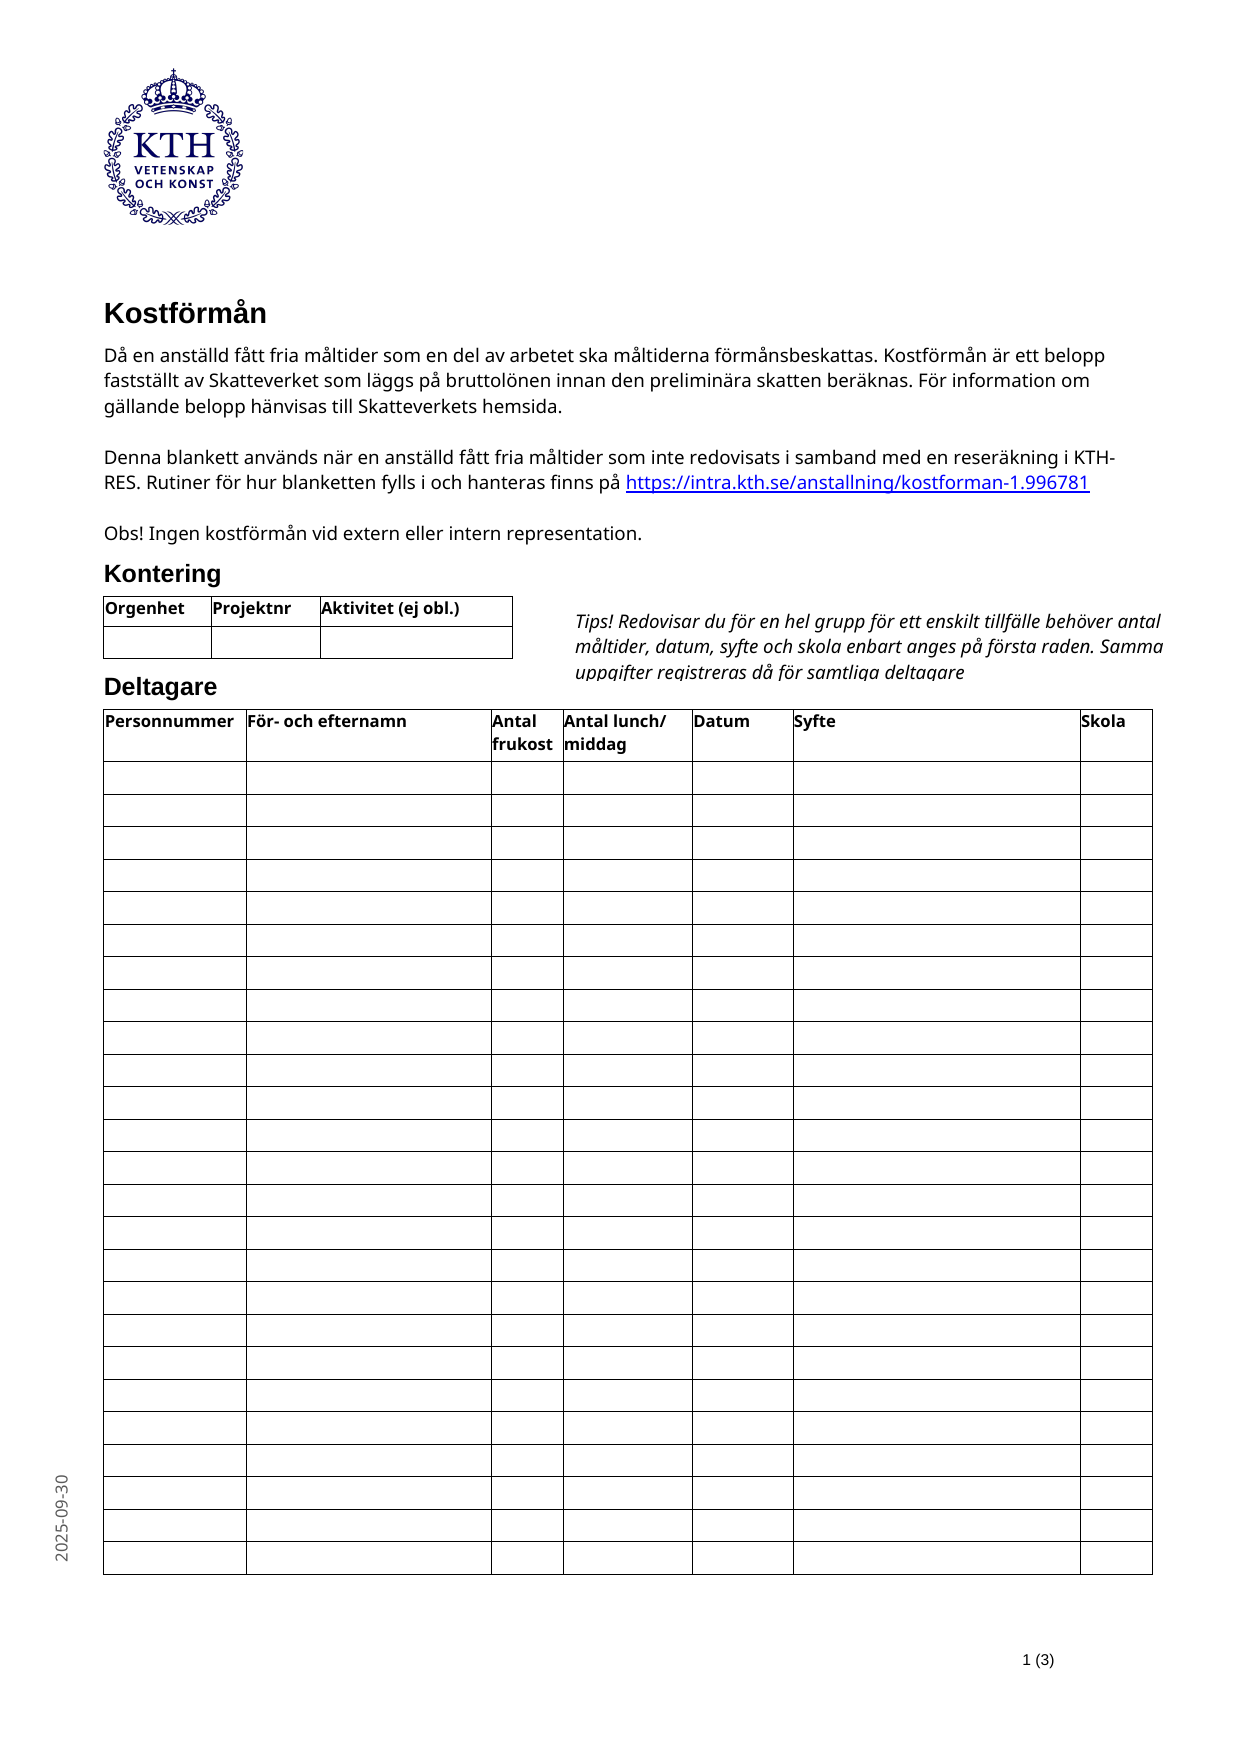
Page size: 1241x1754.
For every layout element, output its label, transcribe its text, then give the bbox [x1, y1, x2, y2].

table_cell [492, 1055, 563, 1086]
table_cell [247, 1412, 491, 1443]
table_cell [794, 1315, 1080, 1346]
table_cell [247, 892, 491, 923]
table_cell [104, 1282, 246, 1313]
table_cell [104, 1510, 246, 1541]
table_cell [693, 990, 793, 1021]
table_cell [1081, 957, 1152, 988]
table_cell [247, 1250, 491, 1281]
table_cell [564, 1250, 692, 1281]
table_cell [104, 892, 246, 923]
table_cell [321, 627, 512, 658]
table_cell [693, 1217, 793, 1248]
table_cell [247, 1347, 491, 1378]
table_cell [104, 762, 246, 793]
table_cell [492, 1217, 563, 1248]
table_cell [1081, 1152, 1152, 1183]
text Då en anställd fått fria måltider som en del av arbetet ska måltiderna förmånsbeskattas. Kostförmån är ett belopp fastställt av Skatteverket som läggs på bruttolönen innan den preliminära skatten beräknas. För information om gällande belopp hänvisas till Skatteverkets hemsida. [103, 342, 1152, 419]
table_header Aktivitet (ej obl.) [321, 597, 512, 626]
table_cell [492, 1022, 563, 1053]
table_cell [492, 860, 563, 891]
table_cell [1081, 1087, 1152, 1118]
table_cell [794, 1412, 1080, 1443]
table_cell [564, 795, 692, 826]
table_cell [693, 1185, 793, 1216]
table_cell [693, 1347, 793, 1378]
table_cell [1081, 1055, 1152, 1086]
table_cell [104, 1217, 246, 1248]
table_cell [1081, 827, 1152, 858]
table_cell [492, 1250, 563, 1281]
table_cell [794, 795, 1080, 826]
table_cell [104, 990, 246, 1021]
table_cell [247, 1315, 491, 1346]
table_cell [1081, 1185, 1152, 1216]
table_cell [104, 1022, 246, 1053]
table_cell [693, 1477, 793, 1508]
table_cell [492, 762, 563, 793]
table_cell [247, 860, 491, 891]
table_cell [564, 1022, 692, 1053]
table_cell [104, 1250, 246, 1281]
table_cell [492, 1087, 563, 1118]
table_cell [247, 827, 491, 858]
table_cell [564, 860, 692, 891]
table_cell [564, 1185, 692, 1216]
table_cell [492, 1510, 563, 1541]
table_cell [1081, 990, 1152, 1021]
table_cell [492, 1185, 563, 1216]
table_cell [794, 1477, 1080, 1508]
table_cell [794, 827, 1080, 858]
table_header Antal frukost [492, 710, 563, 761]
table_cell [247, 925, 491, 956]
table_header För- och efternamn [247, 710, 491, 761]
table_cell [564, 1412, 692, 1443]
table_cell [564, 990, 692, 1021]
table_cell [104, 1120, 246, 1151]
table_cell [247, 1510, 491, 1541]
table_cell [1081, 1380, 1152, 1411]
table_cell [104, 1445, 246, 1476]
table_header Datum [693, 710, 793, 761]
table_cell [1081, 1510, 1152, 1541]
table_cell [247, 762, 491, 793]
table_cell [247, 1542, 491, 1573]
table_cell [564, 892, 692, 923]
table_cell [564, 1542, 692, 1573]
table_cell [492, 1542, 563, 1573]
table_cell [492, 1445, 563, 1476]
table_cell [794, 1152, 1080, 1183]
table_cell [794, 1510, 1080, 1541]
table_cell [492, 1315, 563, 1346]
table_cell [794, 1542, 1080, 1573]
table_cell [564, 957, 692, 988]
table_cell [564, 1120, 692, 1151]
table_cell [794, 925, 1080, 956]
table_cell [492, 1152, 563, 1183]
table_cell [104, 957, 246, 988]
table_cell [693, 795, 793, 826]
table_cell [1081, 1542, 1152, 1573]
table_cell [794, 1250, 1080, 1281]
table_cell [492, 1412, 563, 1443]
table_cell [492, 892, 563, 923]
table_cell [794, 1022, 1080, 1053]
table_cell [1081, 1217, 1152, 1248]
table_cell [492, 795, 563, 826]
table_cell [794, 1217, 1080, 1248]
table_cell [794, 1445, 1080, 1476]
table_cell [794, 990, 1080, 1021]
table_cell [693, 892, 793, 923]
table_cell [693, 1120, 793, 1151]
table_cell [564, 1282, 692, 1313]
subtitle Kontering [103, 559, 1152, 587]
table_cell [1081, 1477, 1152, 1508]
picture [103, 68, 244, 225]
table_cell [247, 1477, 491, 1508]
subtitle Deltagare [103, 672, 1152, 700]
table_cell [564, 1380, 692, 1411]
table_cell [247, 1217, 491, 1248]
table_cell [104, 1347, 246, 1378]
table_cell [247, 1282, 491, 1313]
table_cell [1081, 1445, 1152, 1476]
table_cell [104, 1477, 246, 1508]
table_cell [693, 1510, 793, 1541]
table_cell [492, 1282, 563, 1313]
table_cell [693, 957, 793, 988]
table_cell [247, 1120, 491, 1151]
table_cell [794, 1185, 1080, 1216]
table_cell [104, 1055, 246, 1086]
table_cell [247, 1022, 491, 1053]
table_cell [794, 1087, 1080, 1118]
table_cell [693, 762, 793, 793]
table_cell [794, 1347, 1080, 1378]
table_cell [1081, 860, 1152, 891]
table_cell [693, 827, 793, 858]
table_cell [247, 1087, 491, 1118]
table_cell [247, 1055, 491, 1086]
table_cell [693, 1412, 793, 1443]
table_cell [693, 1380, 793, 1411]
table_cell [104, 1152, 246, 1183]
table_cell [1081, 892, 1152, 923]
table_cell [104, 1380, 246, 1411]
table_cell [693, 1445, 793, 1476]
table_cell [564, 1477, 692, 1508]
table_cell [564, 1152, 692, 1183]
table_header Personnummer [104, 710, 246, 761]
table_header Antal lunch/ middag [564, 710, 692, 761]
table_cell [564, 827, 692, 858]
table_cell [104, 627, 211, 658]
table_cell [492, 1477, 563, 1508]
table_cell [247, 795, 491, 826]
table_cell [1081, 762, 1152, 793]
table_cell [247, 1152, 491, 1183]
text Kostförmån [103, 296, 1152, 329]
table_cell [693, 1022, 793, 1053]
table_cell [104, 1185, 246, 1216]
text Denna blankett används när en anställd fått fria måltider som inte redovisats i samband med en reseräkning i KTH-RES. Rutiner för hur blanketten fylls i och hanteras finns på https://intra.kth.se/anstallning/kostforman-1.996781 [103, 444, 1152, 495]
table_cell [492, 1120, 563, 1151]
table_cell [564, 1347, 692, 1378]
table_header Syfte [794, 710, 1080, 761]
table_cell [693, 1087, 793, 1118]
table_cell [104, 1412, 246, 1443]
table_cell [693, 1152, 793, 1183]
table_cell [1081, 925, 1152, 956]
table_cell [564, 1217, 692, 1248]
table_cell [1081, 795, 1152, 826]
table_cell [693, 860, 793, 891]
table_cell [1081, 1250, 1152, 1281]
table_cell [693, 1542, 793, 1573]
table_cell [492, 827, 563, 858]
table_cell [794, 957, 1080, 988]
table_cell [492, 990, 563, 1021]
table_cell [1081, 1282, 1152, 1313]
table_cell [247, 990, 491, 1021]
table_header Orgenhet [104, 597, 211, 626]
table_cell [492, 1347, 563, 1378]
table_cell [693, 1315, 793, 1346]
table_cell [1081, 1022, 1152, 1053]
table_cell [1081, 1412, 1152, 1443]
table_cell [212, 627, 320, 658]
table_cell [492, 957, 563, 988]
table_cell [247, 957, 491, 988]
table_cell [247, 1185, 491, 1216]
table_cell [492, 925, 563, 956]
table_cell [693, 1250, 793, 1281]
table_cell [1081, 1315, 1152, 1346]
table_cell [492, 1380, 563, 1411]
table_cell [693, 925, 793, 956]
table_cell [564, 1055, 692, 1086]
table_cell [564, 762, 692, 793]
text Obs! Ingen kostförmån vid extern eller intern representation. [103, 521, 1152, 546]
table_cell [794, 1380, 1080, 1411]
table_cell [794, 860, 1080, 891]
table_cell [794, 1282, 1080, 1313]
table_cell [693, 1055, 793, 1086]
table_cell [104, 1087, 246, 1118]
table_cell [564, 1510, 692, 1541]
table_cell [1081, 1120, 1152, 1151]
table_cell [247, 1380, 491, 1411]
table_cell [104, 795, 246, 826]
table_cell [564, 1087, 692, 1118]
table_cell [104, 860, 246, 891]
table_cell [794, 1120, 1080, 1151]
table_cell [794, 1055, 1080, 1086]
table_cell [564, 925, 692, 956]
table_cell [794, 892, 1080, 923]
table_cell [104, 1542, 246, 1573]
table_cell [104, 925, 246, 956]
table_cell [247, 1445, 491, 1476]
table_cell [794, 762, 1080, 793]
table_cell [104, 1315, 246, 1346]
table_header Skola [1081, 710, 1152, 761]
table_cell [1081, 1347, 1152, 1378]
table_cell [693, 1282, 793, 1313]
table_cell [564, 1445, 692, 1476]
table_cell [564, 1315, 692, 1346]
table_header Projektnr [212, 597, 320, 626]
table_cell [104, 827, 246, 858]
